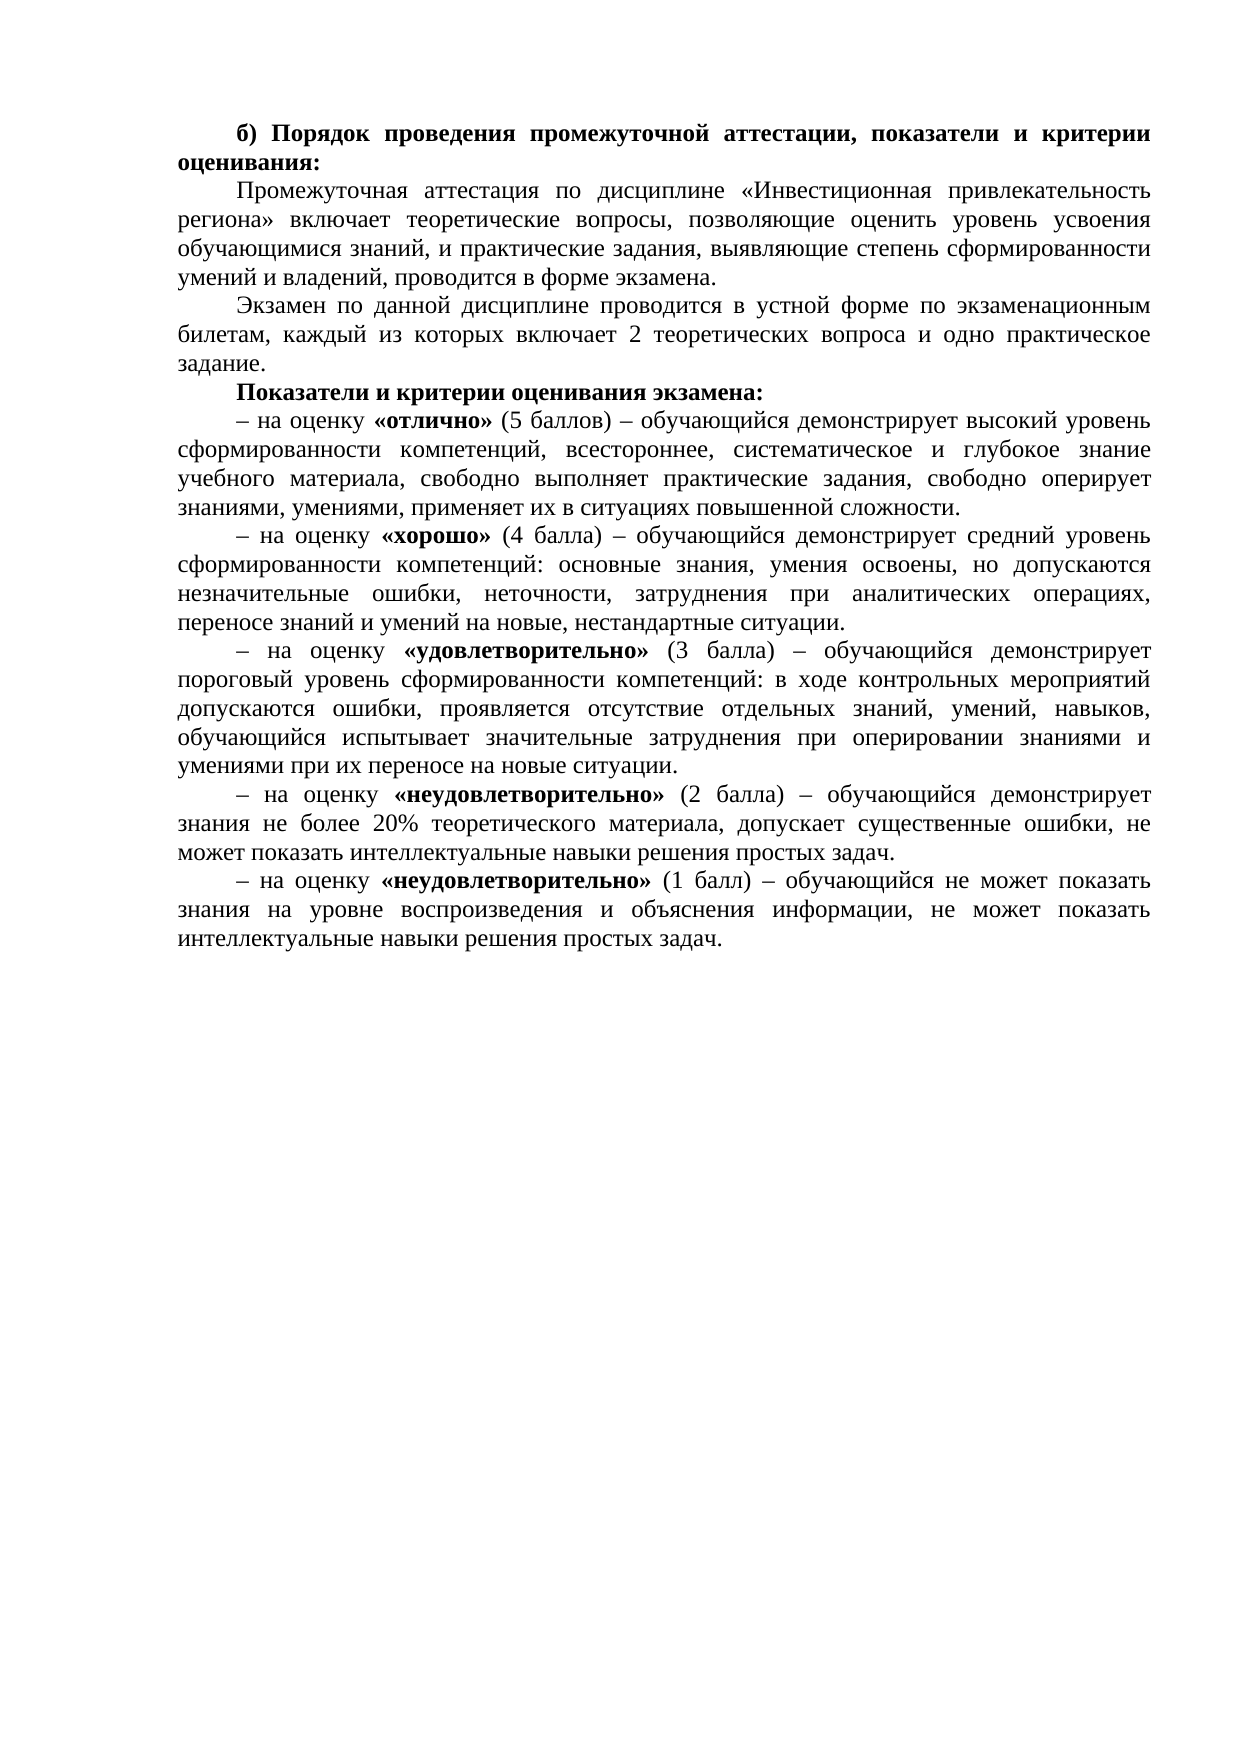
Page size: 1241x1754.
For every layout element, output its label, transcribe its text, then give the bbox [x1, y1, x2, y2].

text Промежуточная аттестация по дисциплине «Инвестиционная привлекательность региона» включает теоретические вопросы, позволяющие оценить уровень усвоения обучающимися знаний, и практические задания, выявляющие степень сформированности умений и владений, проводится в форме экзамена. [177, 176, 1152, 291]
text – на оценку «неудовлетворительно» (1 балл) – обучающийся не может показать знания на уровне воспроизведения и объяснения информации, не может показать интеллектуальные навыки решения простых задач. [177, 866, 1152, 952]
text б) Порядок проведения промежуточной аттестации, показатели и критерии оценивания: [177, 118, 1152, 176]
text – на оценку «удовлетворительно» (3 балла) – обучающийся демонстрирует пороговый уровень сформированности компетенций: в ходе контрольных мероприятий допускаются ошибки, проявляется отсутствие отдельных знаний, умений, навыков, обучающийся испытывает значительные затруднения при оперировании знаниями и умениями при их переносе на новые ситуации. [177, 636, 1152, 779]
text – на оценку «хорошо» (4 балла) – обучающийся демонстрирует средний уровень сформированности компетенций: основные знания, умения освоены, но допускаются незначительные ошибки, неточности, затруднения при аналитических операциях, переносе знаний и умений на новые, нестандартные ситуации. [177, 521, 1152, 636]
text – на оценку «неудовлетворительно» (2 балла) – обучающийся демонстрирует знания не более 20% теоретического материала, допускает существенные ошибки, не может показать интеллектуальные навыки решения простых задач. [177, 779, 1152, 866]
text Экзамен по данной дисциплине проводится в устной форме по экзаменационным билетам, каждый из которых включает 2 теоретических вопроса и одно практическое задание. [177, 291, 1152, 377]
text – на оценку «отлично» (5 баллов) – обучающийся демонстрирует высокий уровень сформированности компетенций, всестороннее, систематическое и глубокое знание учебного материала, свободно выполняет практические задания, свободно оперирует знаниями, умениями, применяет их в ситуациях повышенной сложности. [177, 406, 1152, 521]
text Показатели и критерии оценивания экзамена: [177, 377, 1152, 406]
